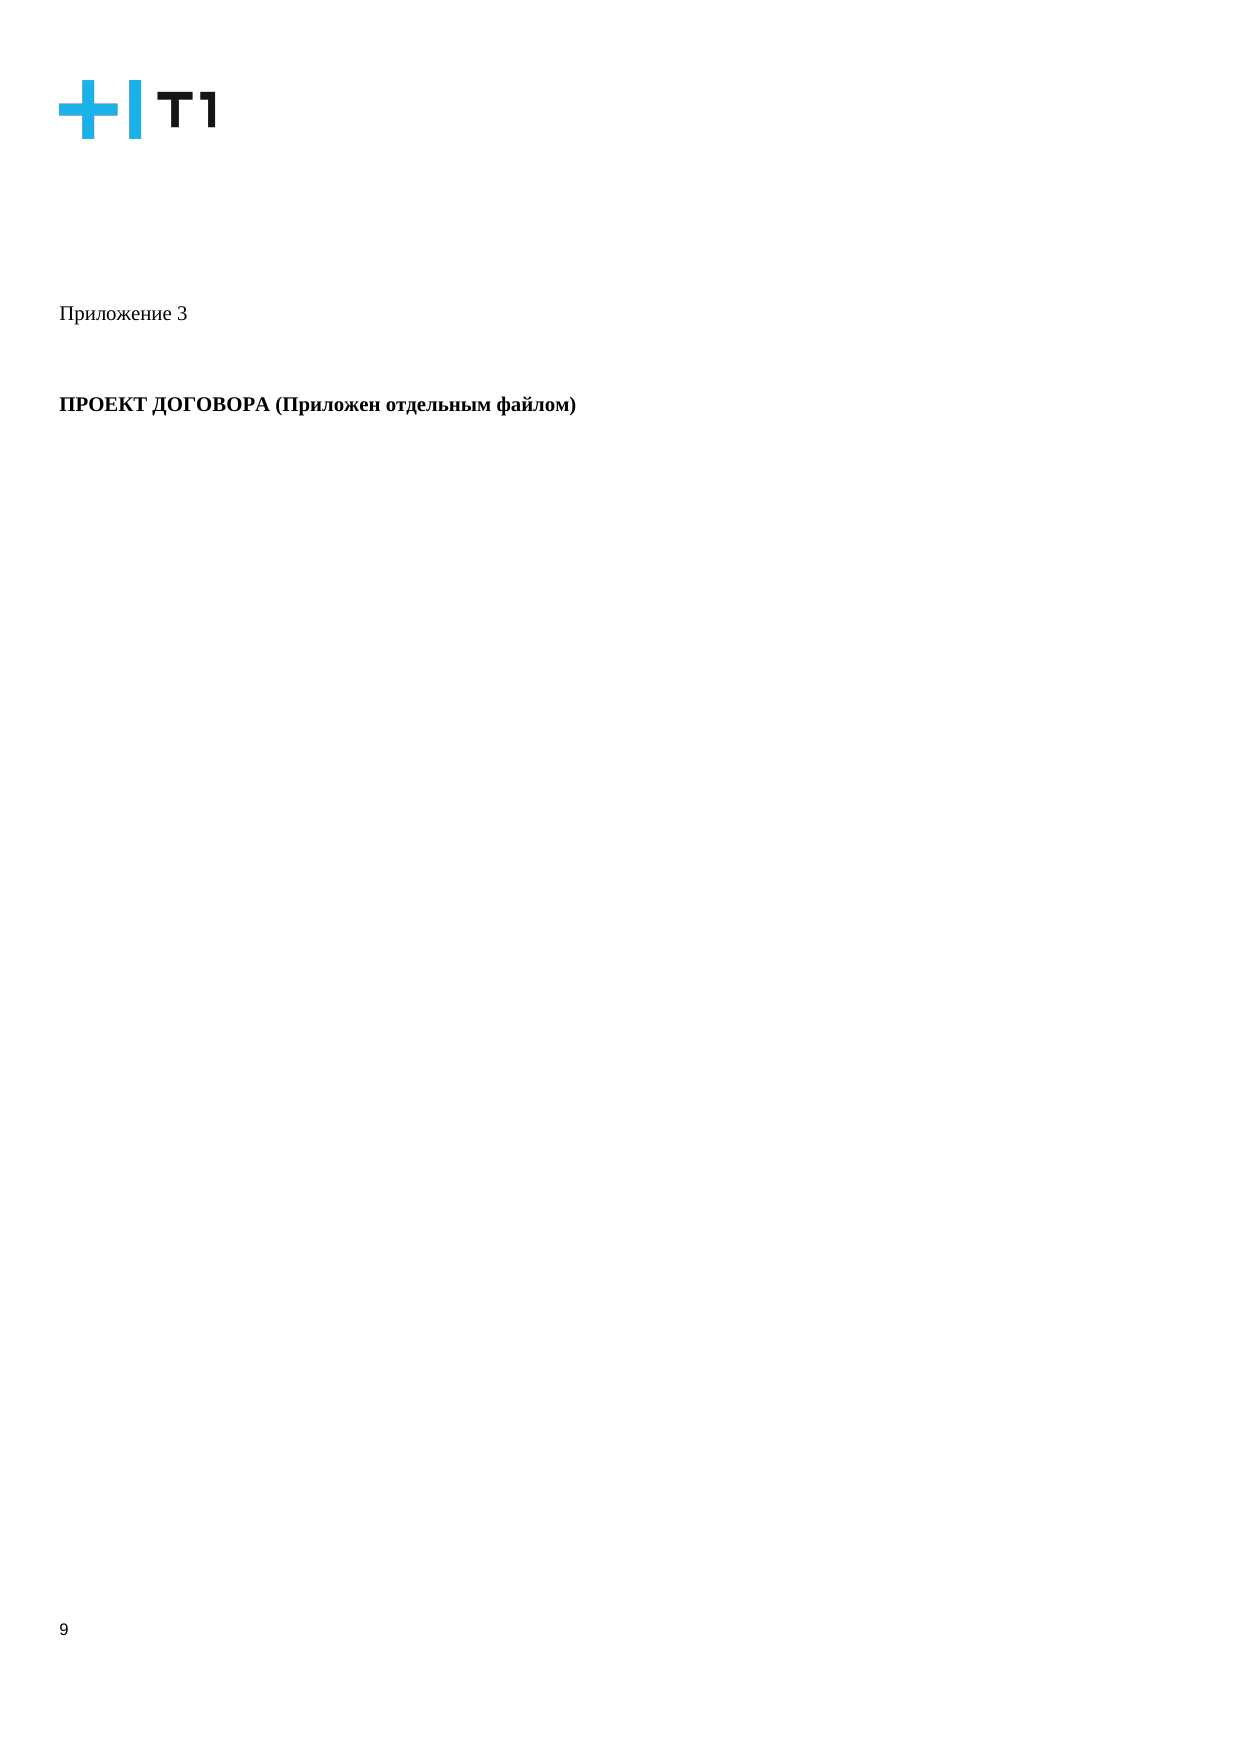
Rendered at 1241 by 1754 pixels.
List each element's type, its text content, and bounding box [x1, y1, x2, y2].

text ПРОЕКТ ДОГОВОРА (Приложен отдельным файлом) [59, 392, 1181, 416]
picture [59, 80, 216, 139]
text Приложение 3 [59, 301, 1181, 325]
